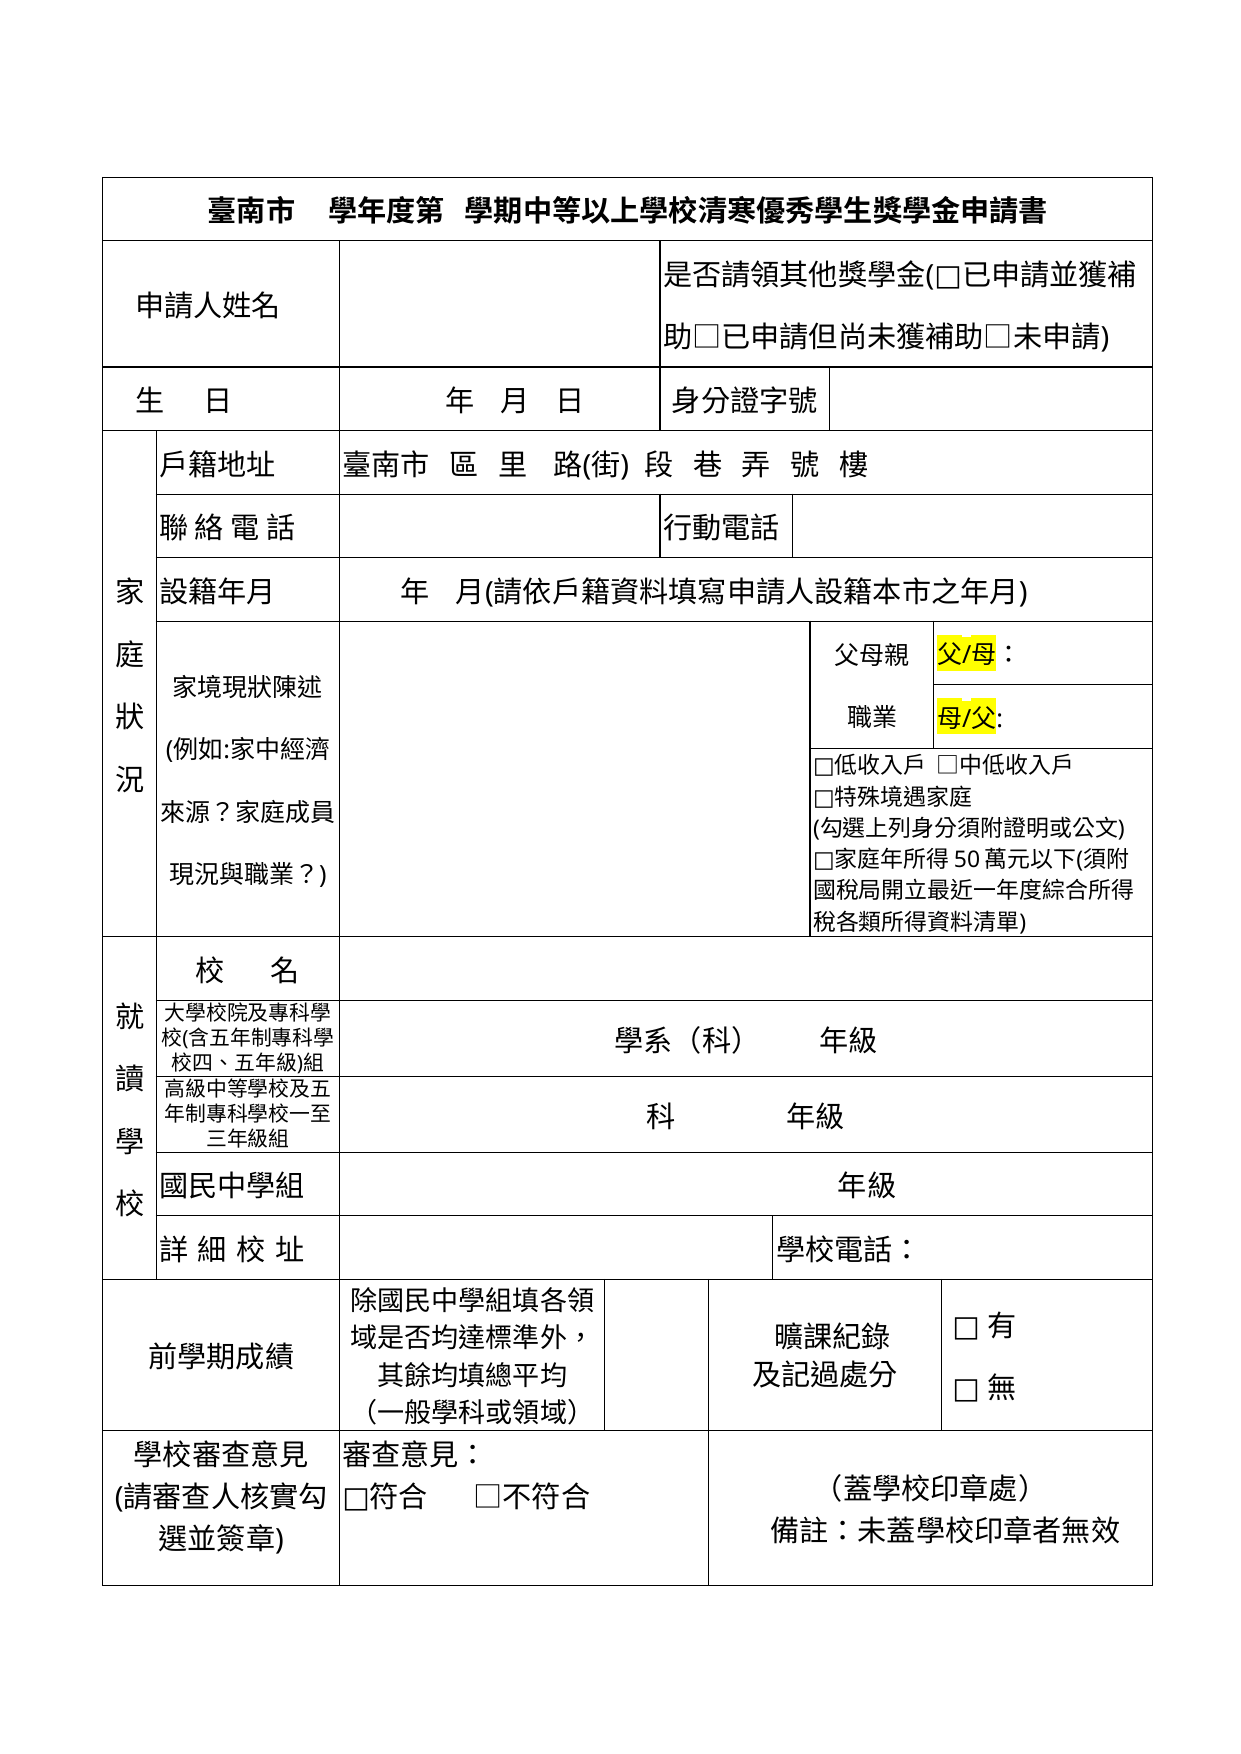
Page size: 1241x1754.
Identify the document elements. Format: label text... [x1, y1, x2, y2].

table_cell 學系（科） 年級 [340, 1001, 1152, 1076]
table_cell [340, 937, 1152, 1000]
table_cell 家境現狀陳述 (例如:家中經濟來源？家庭成員現況與職業？) [157, 622, 339, 936]
table_cell 父/母： [934, 622, 1152, 684]
table_cell 年 月(請依戶籍資料填寫申請人設籍本市之年月) [340, 558, 1152, 621]
table_cell [605, 1280, 708, 1430]
table_cell 年級 [340, 1153, 1152, 1215]
table_cell 國民中學組 [157, 1153, 339, 1215]
table_cell 聯 絡 電 話 [157, 495, 339, 557]
table_cell [830, 368, 1152, 430]
table_cell 生 日 [103, 368, 339, 430]
table_cell [340, 495, 659, 557]
table_cell 臺南市 區 里 路(街) 段 巷 弄 號 樓 [340, 431, 1152, 493]
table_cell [709, 1431, 1152, 1584]
table_cell 除國民中學組填各領域是否均達標準外，其餘均填總平均 （一般學科或領域） [340, 1280, 604, 1430]
table_cell 前學期成績 [103, 1280, 339, 1430]
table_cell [103, 1431, 339, 1584]
table_cell 就讀學校 [103, 937, 156, 1279]
table_cell □低收入戶 □中低收入戶 □特殊境遇家庭 (勾選上列身分須附證明或公文) □家庭年所得50萬元以下(須附國稅局開立最近一年度綜合所得稅各類所得資料清單) [811, 749, 1152, 936]
table_cell □ 有 □ 無 [942, 1280, 1152, 1430]
table_cell 校 名 [157, 937, 339, 1000]
table_cell 學校電話： [773, 1216, 1152, 1279]
table_cell 科 年級 [340, 1077, 1152, 1152]
table_cell 審查意見： □符合 □不符合 [340, 1431, 708, 1584]
table_cell 年 月 日 [340, 368, 659, 430]
table_cell 大學校院及專科學校(含五年制專科學校四、五年級)組 [157, 1001, 339, 1076]
table_cell 戶籍地址 [157, 431, 339, 493]
table_cell 身分證字號 [661, 368, 829, 430]
table_cell 父母親 職業 [811, 622, 933, 748]
table_cell 詳細校址 [157, 1216, 339, 1279]
table_cell 是否請領其他獎學金(□已申請並獲補助□已申請但尚未獲補助□未申請) [661, 241, 1152, 366]
table_cell [340, 622, 809, 936]
table_header 臺南市 學年度第 學期中等以上學校清寒優秀學生獎學金申請書 [103, 178, 1152, 240]
table_cell 設籍年月 [157, 558, 339, 621]
table_cell 行動電話 [661, 495, 792, 557]
table_cell [340, 1216, 772, 1279]
table_cell [340, 241, 659, 366]
table_cell 申請人姓名 [103, 241, 339, 366]
table_cell [793, 495, 1152, 557]
table_cell 高級中等學校及五年制專科學校一至三年級組 [157, 1077, 339, 1152]
table_cell 曠課紀錄 及記過處分 [709, 1280, 941, 1430]
table_cell 母/父: [934, 685, 1152, 748]
table_cell 家庭狀況 [103, 431, 156, 936]
